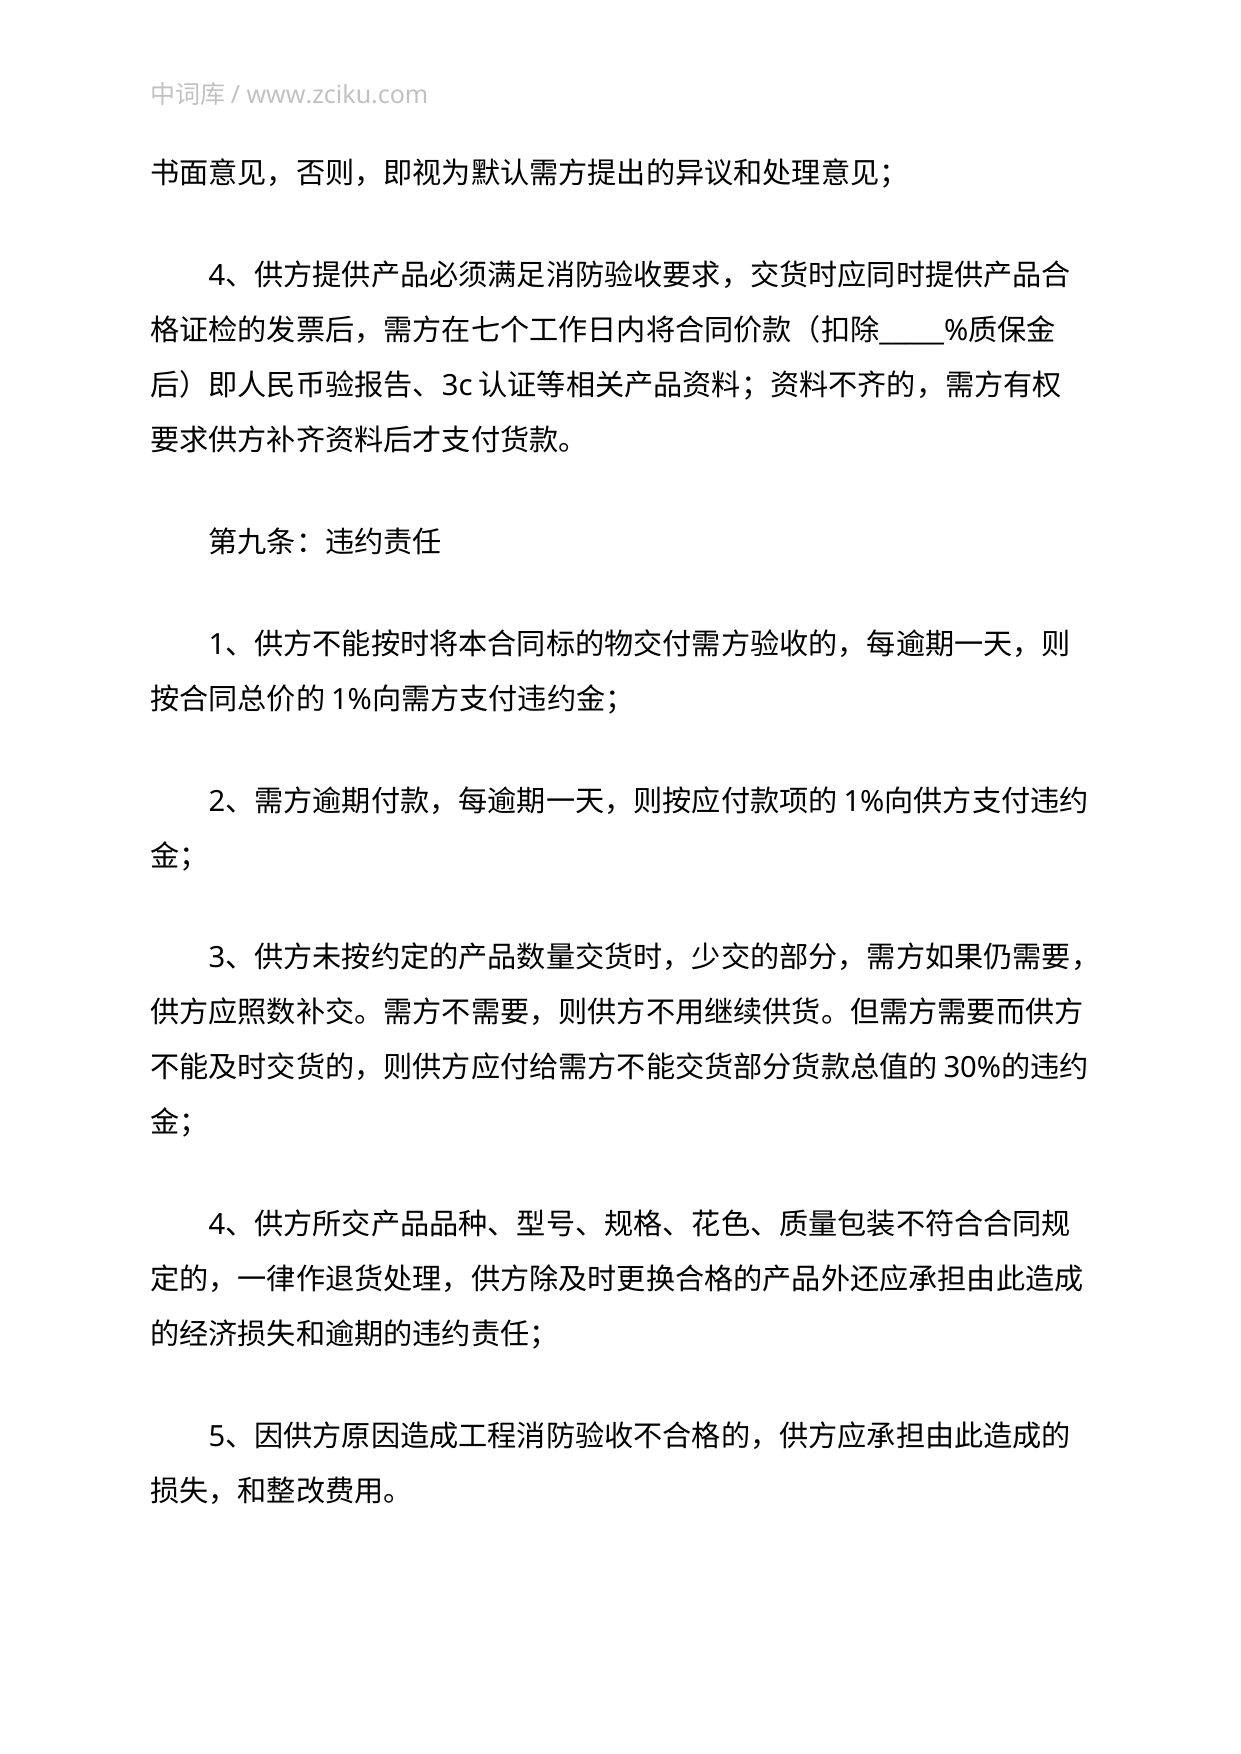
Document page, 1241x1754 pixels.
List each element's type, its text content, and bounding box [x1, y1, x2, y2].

text 第九条：违约责任 [150, 518, 1090, 561]
text 1、供方不能按时将本合同标的物交付需方验收的，每逾期一天，则按合同总价的1%向需方支付违约金； [150, 620, 1090, 718]
text 4、供方提供产品必须满足消防验收要求，交货时应同时提供产品合格证检的发票后，需方在七个工作日内将合同价款（扣除_____%质保金后）即人民币验报告、3c认证等相关产品资料；资料不齐的，需方有权要求供方补齐资料后才支付货款。 [150, 252, 1090, 459]
text 4、供方所交产品品种、型号、规格、花色、质量包装不符合合同规定的，一律作退货处理，供方除及时更换合格的产品外还应承担由此造成的经济损失和逾期的违约责任； [150, 1201, 1090, 1353]
text 2、需方逾期付款，每逾期一天，则按应付款项的1%向供方支付违约金； [150, 777, 1090, 874]
text 5、因供方原因造成工程消防验收不合格的，供方应承担由此造成的损失，和整改费用。 [150, 1412, 1090, 1510]
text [150, 150, 1090, 192]
text 3、供方未按约定的产品数量交货时，少交的部分，需方如果仍需要，供方应照数补交。需方不需要，则供方不用继续供货。但需方需要而供方不能及时交货的，则供方应付给需方不能交货部分货款总值的30%的违约金； [150, 934, 1090, 1141]
